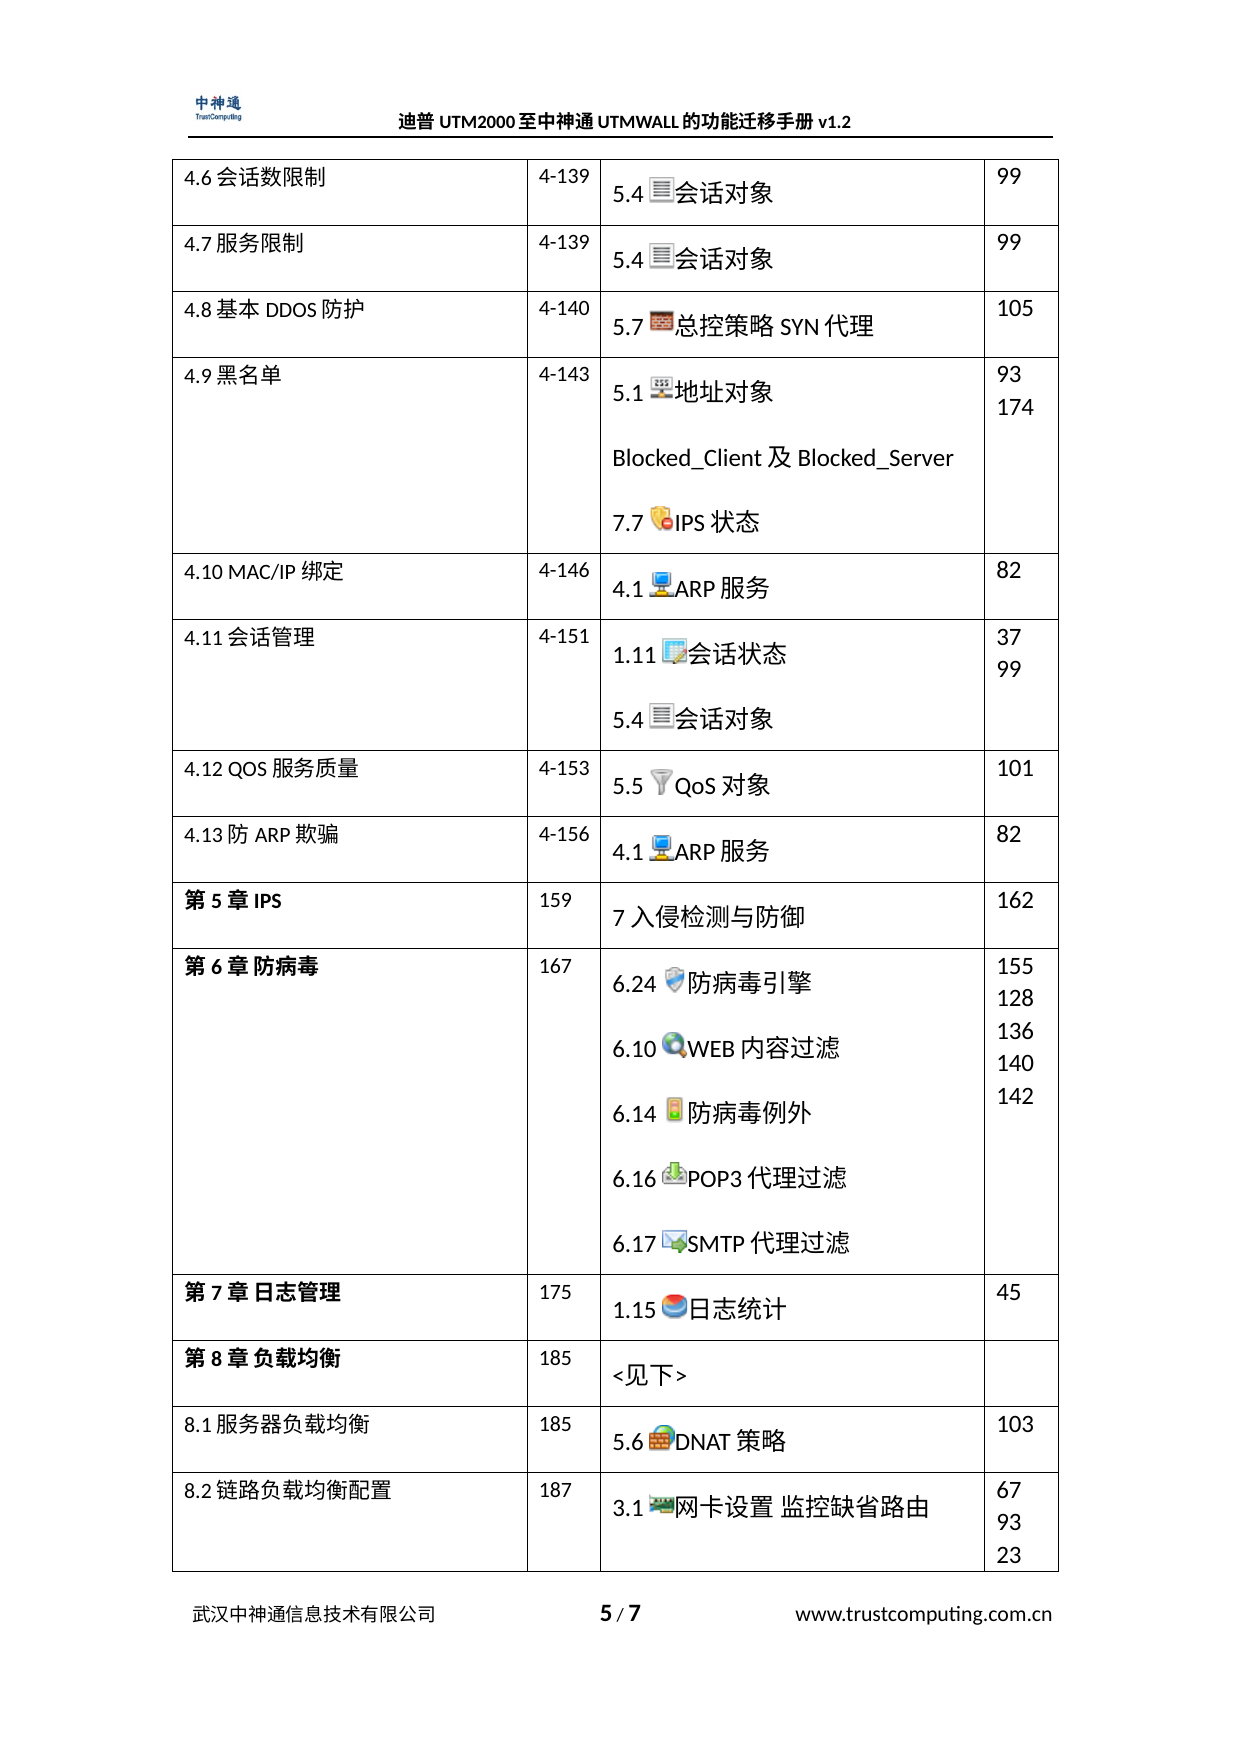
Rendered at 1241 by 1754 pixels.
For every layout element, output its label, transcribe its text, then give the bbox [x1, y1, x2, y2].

picture [662, 1162, 688, 1188]
table_cell 4.7 服务限制 [173, 226, 527, 291]
table_cell 第 6 章 防病毒 [173, 949, 527, 1274]
picture [662, 1293, 688, 1319]
table_cell 37 99 [985, 620, 1058, 750]
table_cell 155 128 136 140 142 [985, 949, 1058, 1274]
picture [662, 1032, 688, 1058]
table_cell 4-156 [528, 817, 600, 882]
table_cell 4.1 ARP服务 [601, 817, 984, 882]
table_cell 第 8 章 负载均衡 [173, 1341, 527, 1406]
table_cell 8.2 链路负载均衡配置 [173, 1473, 527, 1571]
table_cell 103 [985, 1407, 1058, 1472]
picture [662, 1227, 688, 1253]
picture [649, 1425, 675, 1451]
table_cell 185 [528, 1341, 600, 1406]
picture [649, 310, 675, 335]
picture [649, 835, 675, 861]
picture [649, 376, 675, 401]
table_cell 5.4 会话对象 [601, 226, 984, 291]
picture [662, 1097, 688, 1123]
table_cell 4-143 [528, 358, 600, 553]
table_cell 4-151 [528, 620, 600, 750]
table_cell 第 7 章 日志管理 [173, 1275, 527, 1340]
table_cell 7 入侵检测与防御 [601, 883, 984, 948]
table_cell 4-146 [528, 554, 600, 619]
table_cell 175 [528, 1275, 600, 1340]
table_cell 4-140 [528, 292, 600, 357]
table_cell 5.5 QoS对象 [601, 751, 984, 816]
table_cell 162 [985, 883, 1058, 948]
table_cell 101 [985, 751, 1058, 816]
table_cell 4.1 ARP服务 [601, 554, 984, 619]
table_cell 第 5 章 IPS [173, 883, 527, 948]
table_cell 4.11 会话管理 [173, 620, 527, 750]
table_cell 67 93 23 [985, 1473, 1058, 1571]
table_cell 4.6 会话数限制 [173, 160, 527, 224]
table_cell 4-139 [528, 226, 600, 291]
table_cell 4-153 [528, 751, 600, 816]
picture [649, 769, 675, 795]
picture [187, 88, 248, 129]
picture [662, 638, 688, 664]
table_cell 105 [985, 292, 1058, 357]
table_cell 4.12 QOS 服务质量 [173, 751, 527, 816]
table_cell 4.10 MAC/IP 绑定 [173, 554, 527, 619]
table_cell 5.7 总控策略 SYN代理 [601, 292, 984, 357]
picture [662, 967, 688, 993]
table_cell 185 [528, 1407, 600, 1472]
table_cell 45 [985, 1275, 1058, 1340]
picture [649, 177, 675, 203]
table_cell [601, 1473, 984, 1571]
picture [649, 1491, 675, 1517]
table_cell 4-139 [528, 160, 600, 224]
table_cell 167 [528, 949, 600, 1274]
table_cell 8.1 服务器负载均衡 [173, 1407, 527, 1472]
table_cell 5.1 地址对象 Blocked_Client及Blocked_Server 7.7 IPS状态 [601, 358, 984, 553]
table_cell 4.8 基本 DDOS 防护 [173, 292, 527, 357]
table_cell 99 [985, 160, 1058, 224]
table_cell 4.13 防 ARP 欺骗 [173, 817, 527, 882]
table_cell <见下> [601, 1341, 984, 1406]
table_cell 1.11 会话状态 5.4 会话对象 [601, 620, 984, 750]
table_cell 4.9 黑名单 [173, 358, 527, 553]
table_cell 5.6 DNAT策略 [601, 1407, 984, 1472]
table_cell 99 [985, 226, 1058, 291]
picture [649, 703, 675, 729]
table_cell 1.15 日志统计 [601, 1275, 984, 1340]
table_cell 5.4 会话对象 [601, 160, 984, 224]
table_cell 187 [528, 1473, 600, 1571]
picture [649, 243, 675, 269]
table_cell 6.24 防病毒引擎 6.10 WEB内容过滤 6.14 防病毒例外 6.16 POP3代理过滤 6.17 SMTP代理过滤 [601, 949, 984, 1274]
table_cell 93 174 [985, 358, 1058, 553]
table_cell 159 [528, 883, 600, 948]
picture [649, 572, 675, 597]
table_cell [985, 1341, 1058, 1406]
table_cell 82 [985, 554, 1058, 619]
table_cell 82 [985, 817, 1058, 882]
picture [649, 506, 675, 531]
